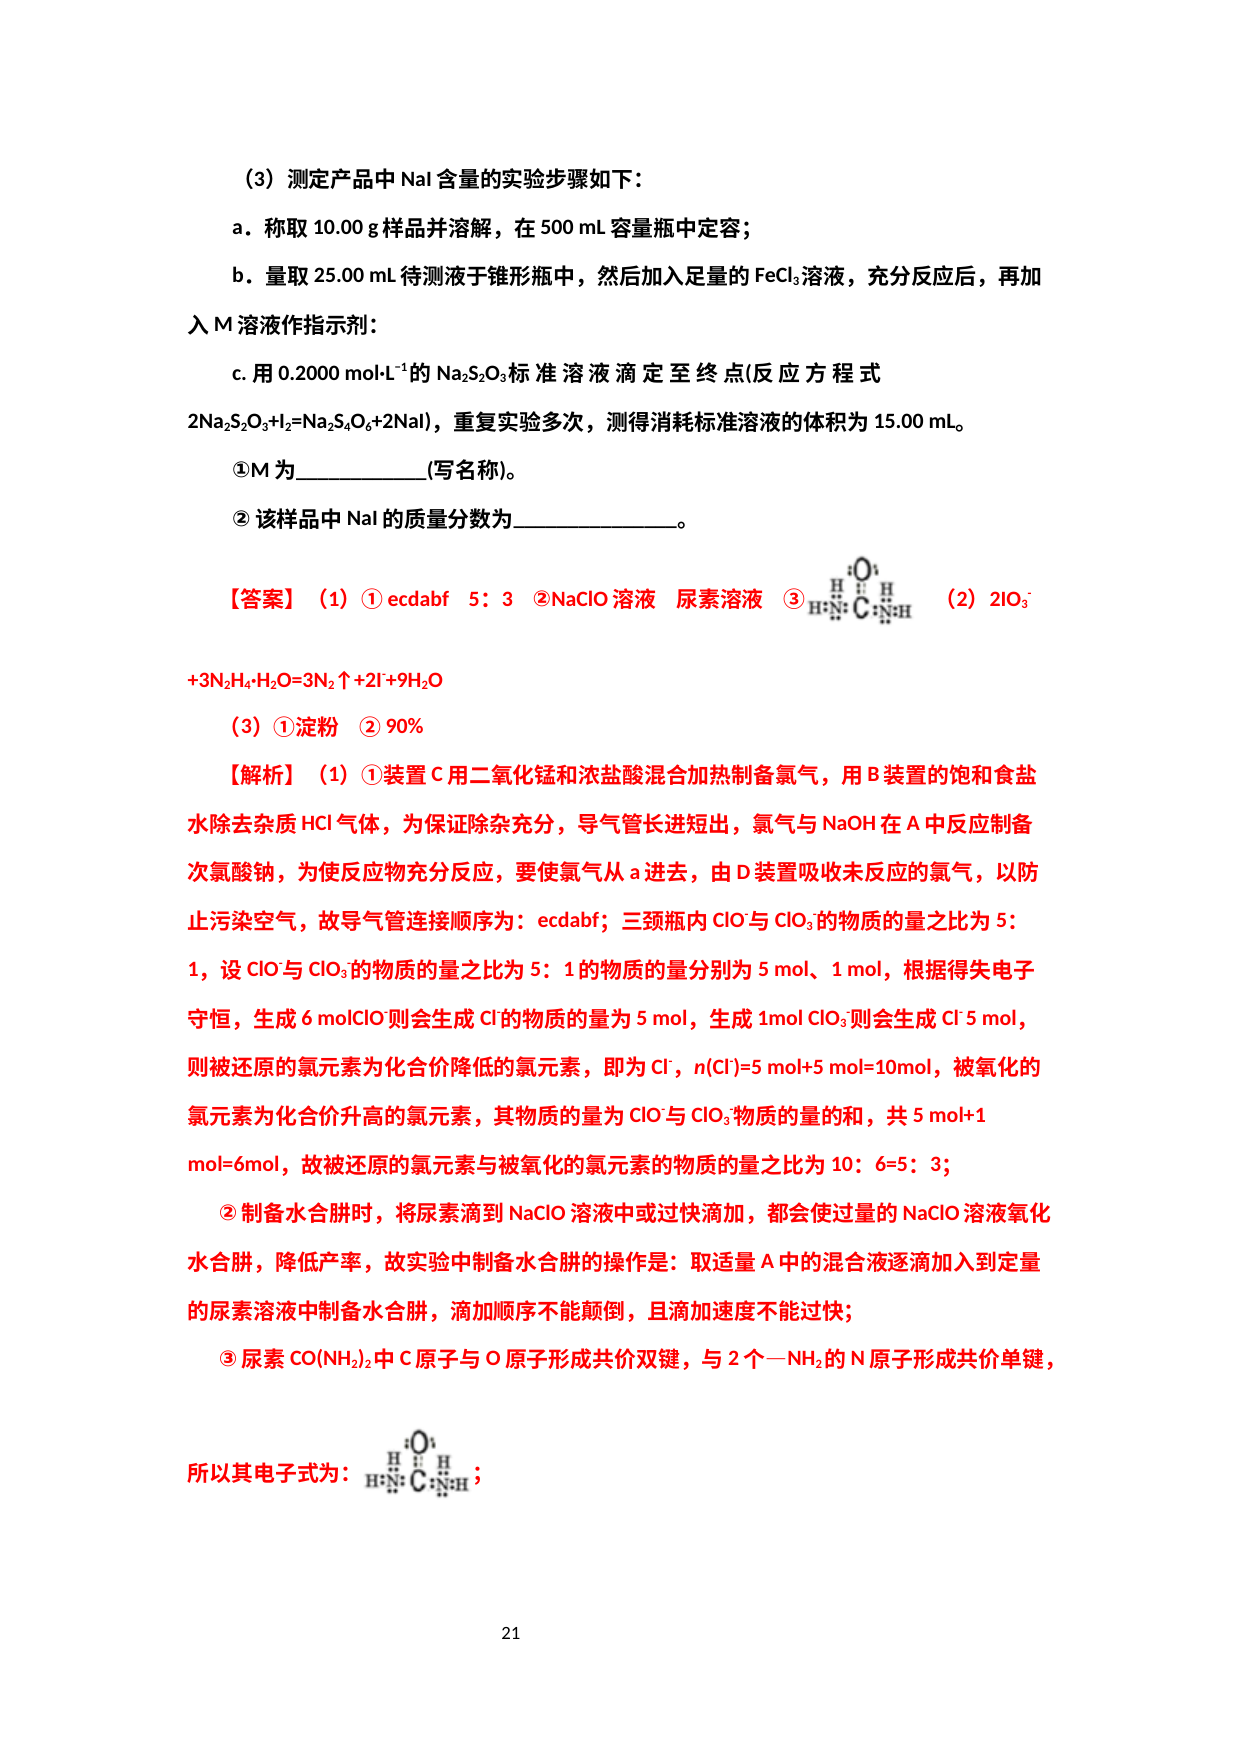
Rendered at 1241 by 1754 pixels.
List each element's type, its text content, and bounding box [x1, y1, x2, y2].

picture [805, 549, 915, 633]
text 【答案】（1）①ecdabf 5：3 ②NaClO溶液 尿素溶液 ③ （2）2IO3-+3N2H4·H2O=3N2↑+2I-+9H2O [187, 549, 1053, 696]
text ①M为____________(写名称)。 [187, 453, 1053, 485]
text a．称取10.00 g样品并溶解，在500 mL容量瓶中定容； [187, 210, 1053, 243]
text b．量取25.00 mL待测液于锥形瓶中，然后加入足量的FeCl3溶液，充分反应后，再加入M溶液作指示剂： [187, 259, 1053, 340]
text ②该样品中NaI的质量分数为_______________。 [187, 501, 1053, 534]
text （3）①淀粉 ②90% [187, 709, 1053, 742]
text ②制备水合肼时，将尿素滴到NaClO溶液中或过快滴加，都会使过量的NaClO溶液氧化水合肼，降低产率，故实验中制备水合肼的操作是：取适量A中的混合液逐滴加入到定量的尿素溶液中制备水合肼，滴加顺序不能颠倒，且滴加速度不能过快； [187, 1196, 1053, 1326]
text 【解析】（1）①装置C用二氧化锰和浓盐酸混合加热制备氯气，用B装置的饱和食盐水除去杂质HCl气体，为保证除杂充分，导气管长进短出，氯气与NaOH在A中反应制备次氯酸钠，为使反应物充分反应，要使氯气从a进去，由D装置吸收未反应的氯气，以防止污染空气，故导气管连接顺序为：ecdabf；三颈瓶内ClO-与ClO3-的物质的量之比为5：1，设ClO-与ClO3-的物质的量之比为5：1的物质的量分别为5 mol、1 mol，根据得失电子守恒，生成6 molClO-则会生成Cl-的物质的量为5 mol，生成1mol ClO3-则会生成Cl- 5 mol，则被还原的氯元素为化合价降低的氯元素，即为Cl-，n(Cl-)=5 mol+5 mol=10mol，被氧化的氯元素为化合价升高的氯元素，其物质的量为ClO-与ClO3-物质的量的和，共5 mol+1 mol=6mol，故被还原的氯元素与被氧化的氯元素的物质的量之比为10：6=5：3； [187, 757, 1053, 1180]
text ③尿素CO(NH2)2中C原子与O原子形成共价双键，与2个—NH2的N原子形成共价单键，所以其电子式为：； [187, 1342, 1053, 1520]
text （3）测定产品中NaI含量的实验步骤如下： [187, 162, 1053, 194]
picture [362, 1422, 472, 1506]
text c. 用0.2000 mol·L−1的 Na2S2O3标 准 溶 液 滴 定 至 终 点(反 应 方 程 式2Na2S2O3+I2=Na2S4O6+2NaI)，重复实验多次，测得消耗标准溶液的体积为15.00 mL。 [187, 356, 1053, 437]
